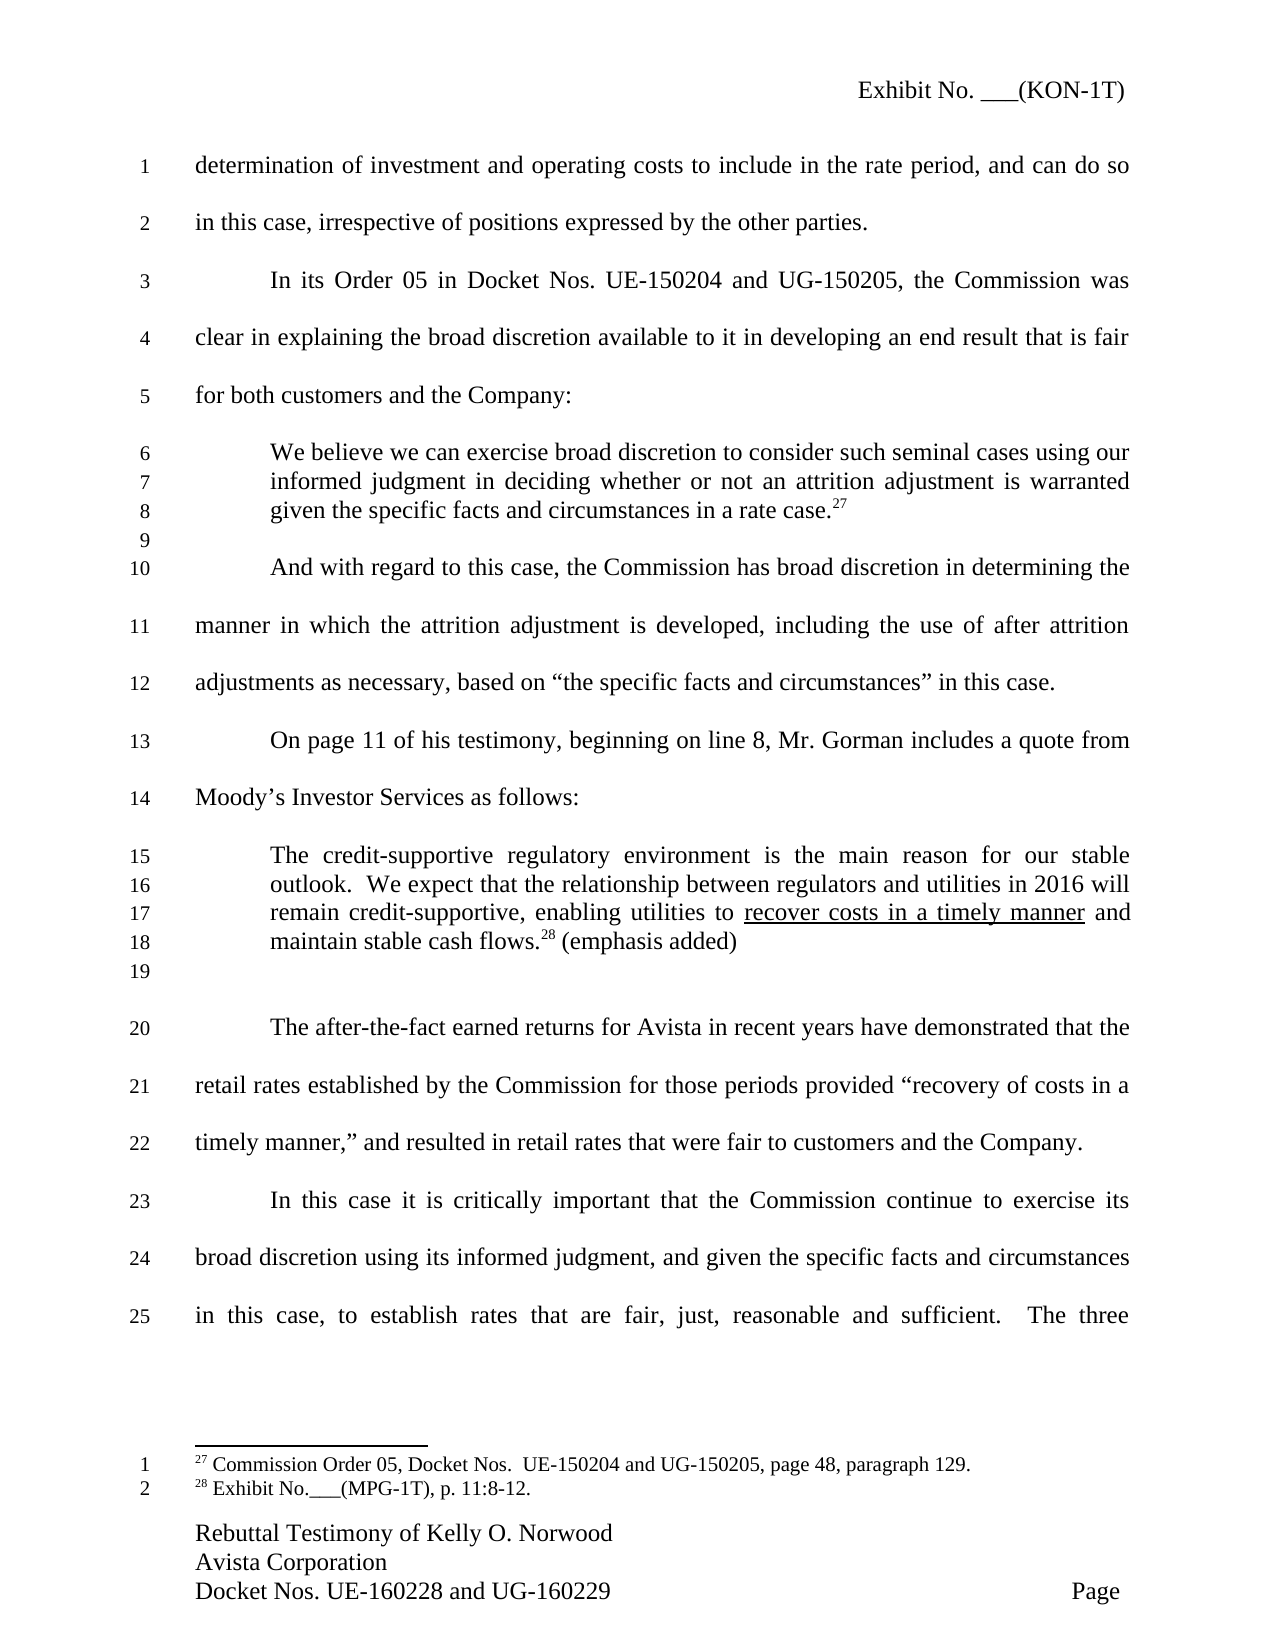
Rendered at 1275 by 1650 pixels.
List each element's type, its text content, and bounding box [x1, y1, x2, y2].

text On page 11 of his testimony, beginning on line 8, Mr. Gorman includes a quote from Moody’s Investor Services as follows: [195, 725, 1131, 811]
text The credit-supportive regulatory environment is the main reason for our stable outlook. We expect that the relationship between regulators and utilities in 2016 will remain credit-supportive, enabling utilities to recover costs in a timely manner and maintain stable cash flows. (emphasis added) [270, 840, 1131, 955]
text And with regard to this case, the Commission has broad discretion in determining the manner in which the attrition adjustment is developed, including the use of after attrition adjustments as necessary, based on “the specific facts and circumstances” in this case. [195, 552, 1131, 696]
text We believe we can exercise broad discretion to consider such seminal cases using our informed judgment in deciding whether or not an attrition adjustment is warranted given the specific facts and circumstances in a rate case. [270, 437, 1131, 524]
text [195, 150, 1131, 236]
text The after-the-fact earned returns for Avista in recent years have demonstrated that the retail rates established by the Commission for those periods provided “recovery of costs in a timely manner,” and resulted in retail rates that were fair to customers and the Company. [195, 1012, 1131, 1156]
text In its Order 05 in Docket Nos. UE-150204 and UG-150205, the Commission was clear in explaining the broad discretion available to it in developing an end result that is fair for both customers and the Company: [195, 265, 1131, 409]
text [195, 1185, 1131, 1329]
